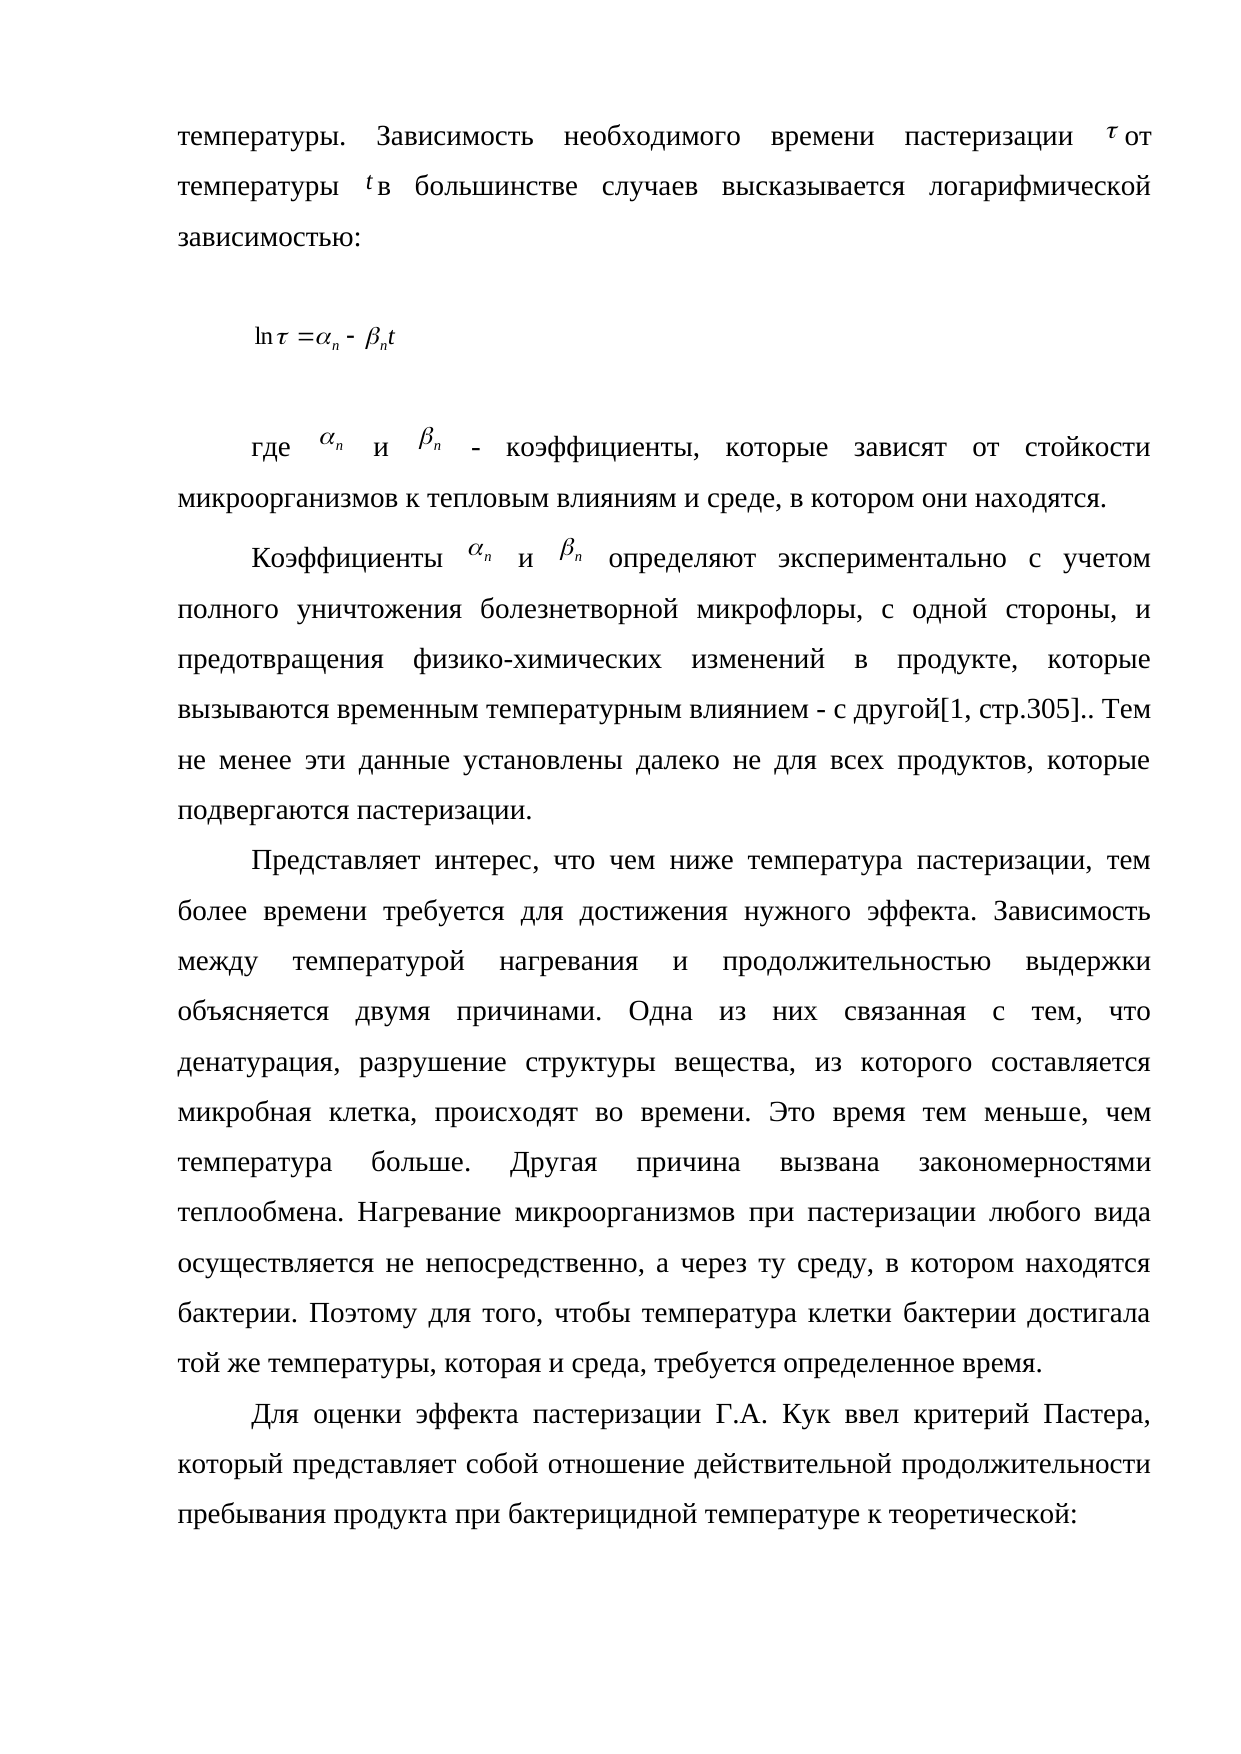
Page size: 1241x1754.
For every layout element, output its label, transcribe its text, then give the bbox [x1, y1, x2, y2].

text Для оценки эффекта пастеризации Г.А. Кук ввел критерий Пастера, который представляет собой отношение действительной продолжительности пребывания продукта при бактерицидной температуре к теоретической: [177, 1396, 1152, 1530]
text где и - коэффициенты, которые зависят от стойкости микроорганизмов к тепловым влияниям и среде, в котором они находятся. [177, 419, 1152, 513]
text Представляет интерес, что чем ниже температура пастеризации, тем более времени требуется для достижения нужного эффекта. Зависимость между температурой нагревания и продолжительностью выдержки объясняется двумя причинами. Одна из них связанная с тем, что денатурация, разрушение структуры вещества, из которого составляется микробная клетка, происходят во времени. Это время тем меньше, чем температура больше. Другая причина вызвана закономерностями теплообмена. Нагревание микроорганизмов при пастеризации любого вида осуществляется не непосредственно, а через ту среду, в котором находятся бактерии. Поэтому для того, чтобы температура клетки бактерии достигала той же температуры, которая и среда, требуется определенное время. [177, 842, 1152, 1379]
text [177, 118, 1152, 252]
text Коэффициенты и определяют экспериментально с учетом полного уничтожения болезнетворной микрофлоры, с одной стороны, и предотвращения физико-химических изменений в продукте, которые вызываются временным температурным влиянием - с другой[1, стр.305].. Тем не менее эти данные установлены далеко не для всех продуктов, которые подвергаются пастеризации. [177, 530, 1152, 826]
